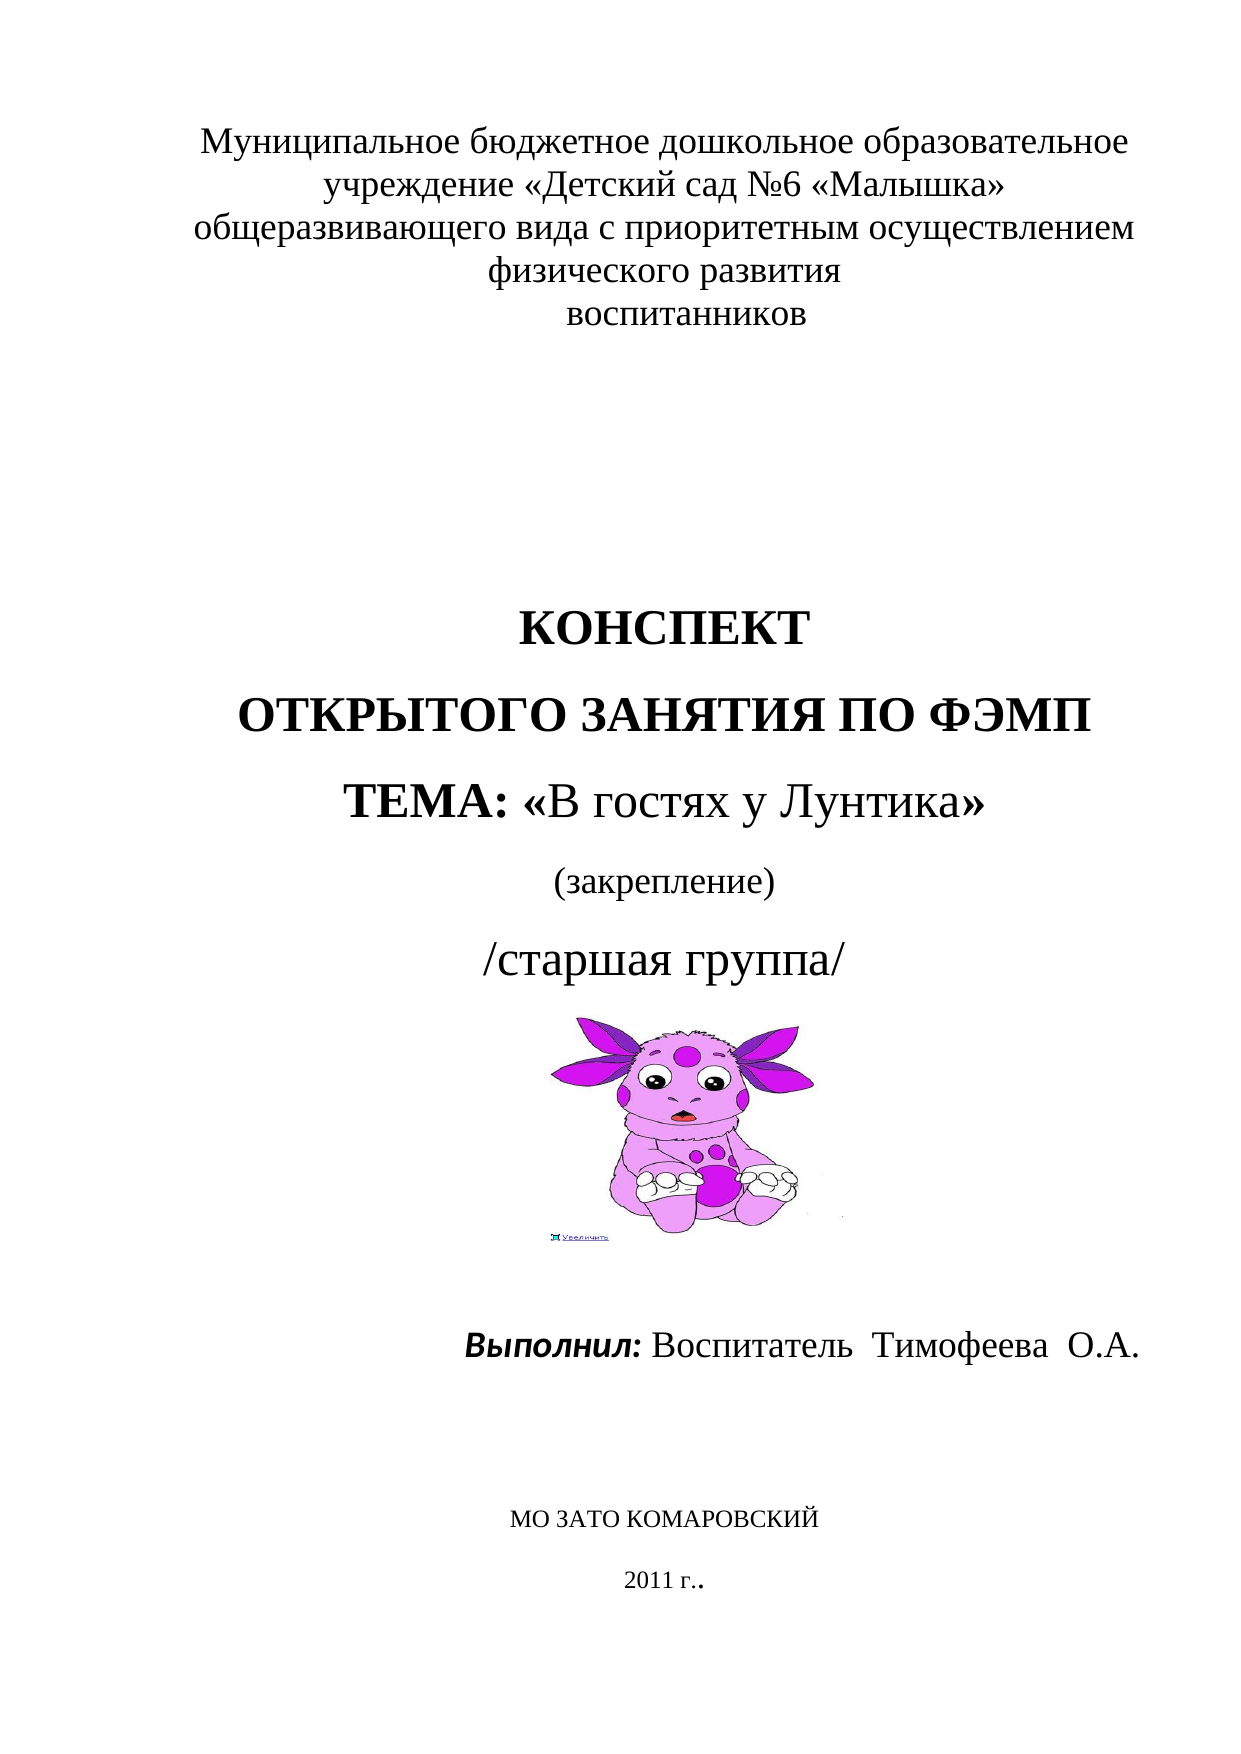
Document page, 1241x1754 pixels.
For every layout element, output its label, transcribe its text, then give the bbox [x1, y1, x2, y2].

picture [550, 1015, 855, 1241]
text 2011 г.. [177, 1558, 1152, 1596]
text КОНСПЕКТ [177, 597, 1152, 655]
text ОТКРЫТОГО ЗАНЯТИЯ ПО ФЭМП [177, 684, 1152, 742]
text /старшая группа/ [177, 928, 1152, 986]
text Выполнил: Воспитатель Тимофеева О.А. [177, 1321, 1152, 1367]
text Муниципальное бюджетное дошкольное образовательное учреждение «Детский сад №6 «Малышка» общеразвивающего вида с приоритетным осуществлением физического развития [177, 118, 1152, 291]
text ТЕМА: «В гостях у Лунтика» [177, 771, 1152, 829]
text воспитанников [177, 291, 1196, 334]
text МО ЗАТО КОМАРОВСКИЙ [177, 1504, 1152, 1533]
text (закрепление) [177, 858, 1152, 901]
